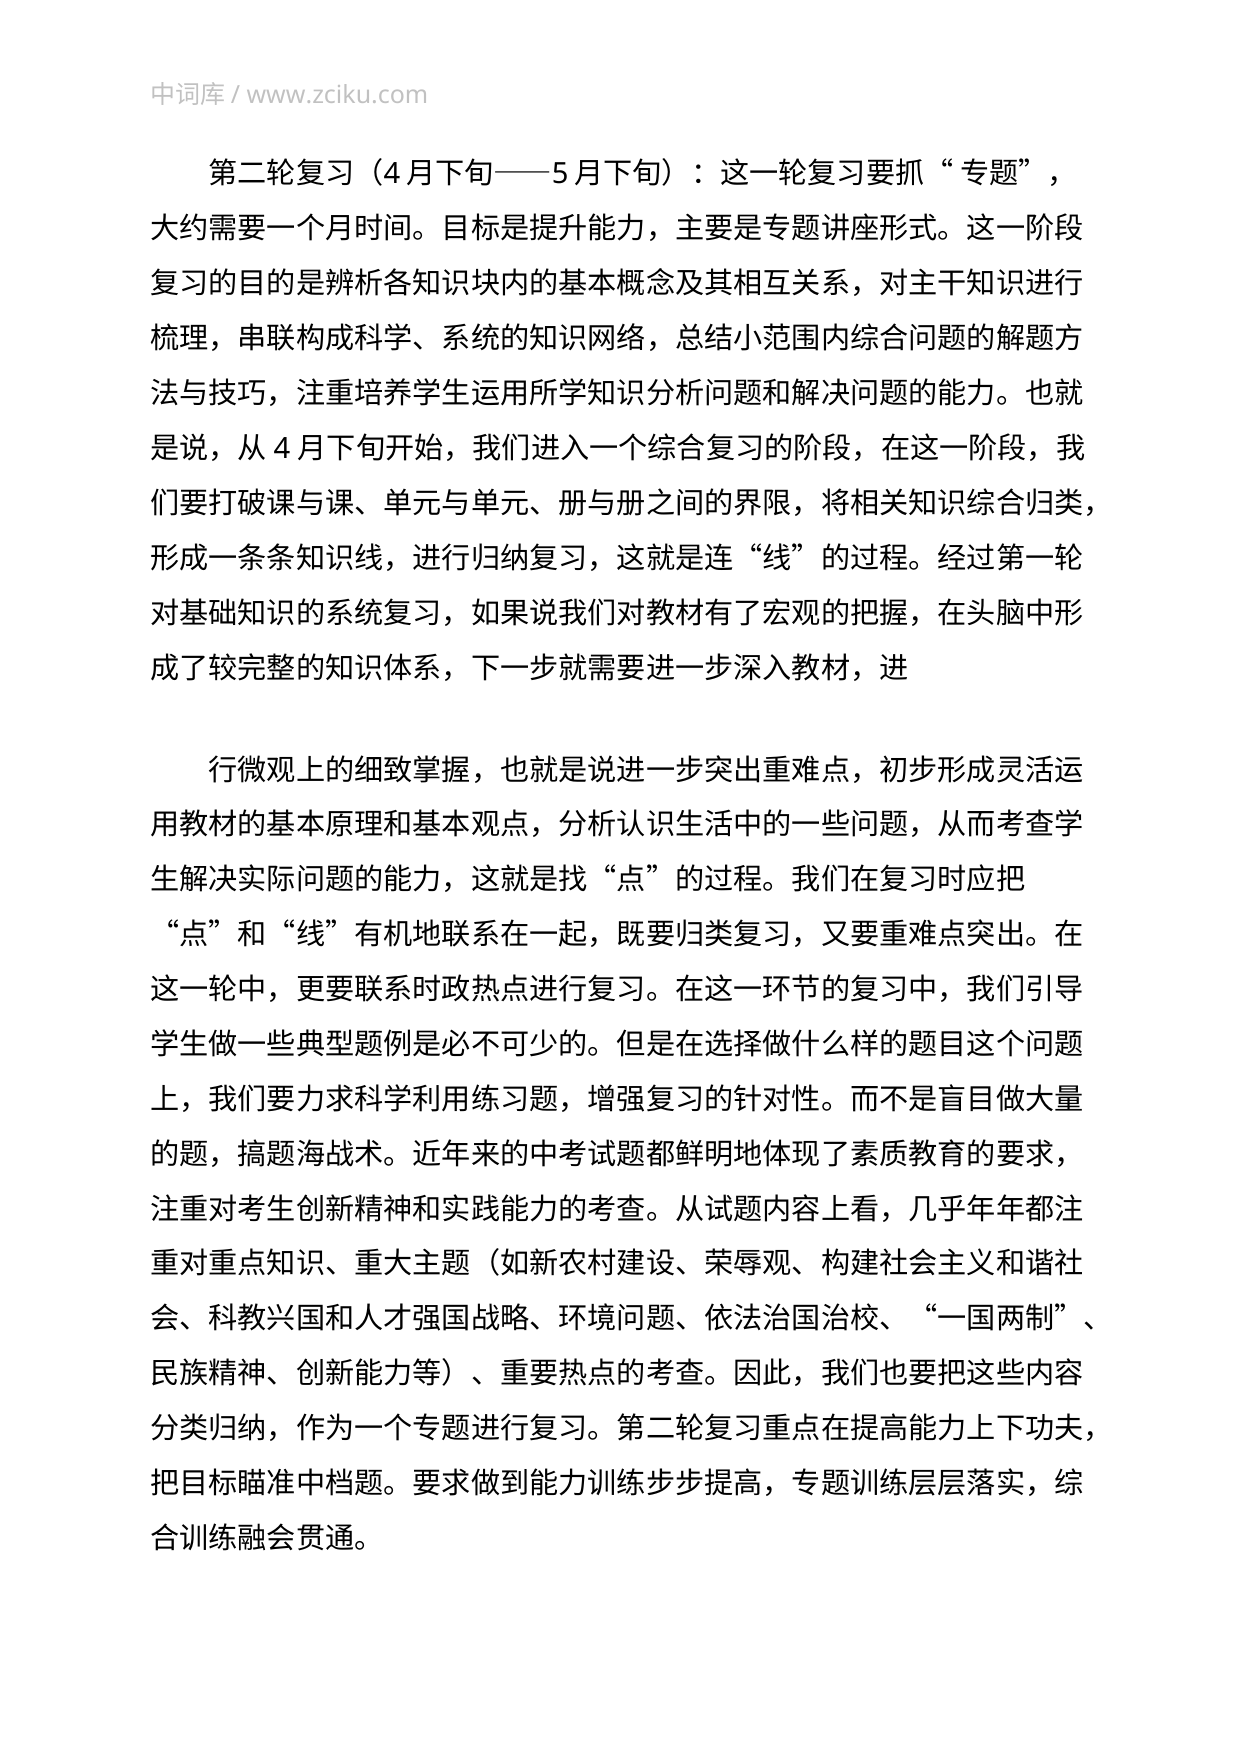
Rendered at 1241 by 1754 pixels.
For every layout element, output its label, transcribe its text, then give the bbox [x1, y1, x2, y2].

text 行微观上的细致掌握，也就是说进一步突出重难点，初步形成灵活运用教材的基本原理和基本观点，分析认识生活中的一些问题，从而考查学生解决实际问题的能力，这就是找“点”的过程。我们在复习时应把“点”和“线”有机地联系在一起，既要归类复习，又要重难点突出。在这一轮中，更要联系时政热点进行复习。在这一环节的复习中，我们引导学生做一些典型题例是必不可少的。但是在选择做什么样的题目这个问题上，我们要力求科学利用练习题，增强复习的针对性。而不是盲目做大量的题，搞题海战术。近年来的中考试题都鲜明地体现了素质教育的要求，注重对考生创新精神和实践能力的考查。从试题内容上看，几乎年年都注重对重点知识、重大主题（如新农村建设、荣辱观、构建社会主义和谐社会、科教兴国和人才强国战略、环境问题、依法治国治校、“一国两制”、民族精神、创新能力等）、重要热点的考查。因此，我们也要把这些内容分类归纳，作为一个专题进行复习。第二轮复习重点在提高能力上下功夫，把目标瞄准中档题。要求做到能力训练步步提高，专题训练层层落实，综合训练融会贯通。 [150, 746, 1090, 1557]
text 第二轮复习（4月下旬——5月下旬）：这一轮复习要抓“ 专题”，大约需要一个月时间。目标是提升能力，主要是专题讲座形式。这一阶段复习的目的是辨析各知识块内的基本概念及其相互关系，对主干知识进行梳理，串联构成科学、系统的知识网络，总结小范围内综合问题的解题方法与技巧，注重培养学生运用所学知识分析问题和解决问题的能力。也就是说，从 4 月下旬开始，我们进入一个综合复习的阶段，在这一阶段，我们要打破课与课、单元与单元、册与册之间的界限，将相关知识综合归类，形成一条条知识线，进行归纳复习，这就是连“线”的过程。经过第一轮对基础知识的系统复习，如果说我们对教材有了宏观的把握，在头脑中形成了较完整的知识体系，下一步就需要进一步深入教材，进 [150, 150, 1090, 687]
